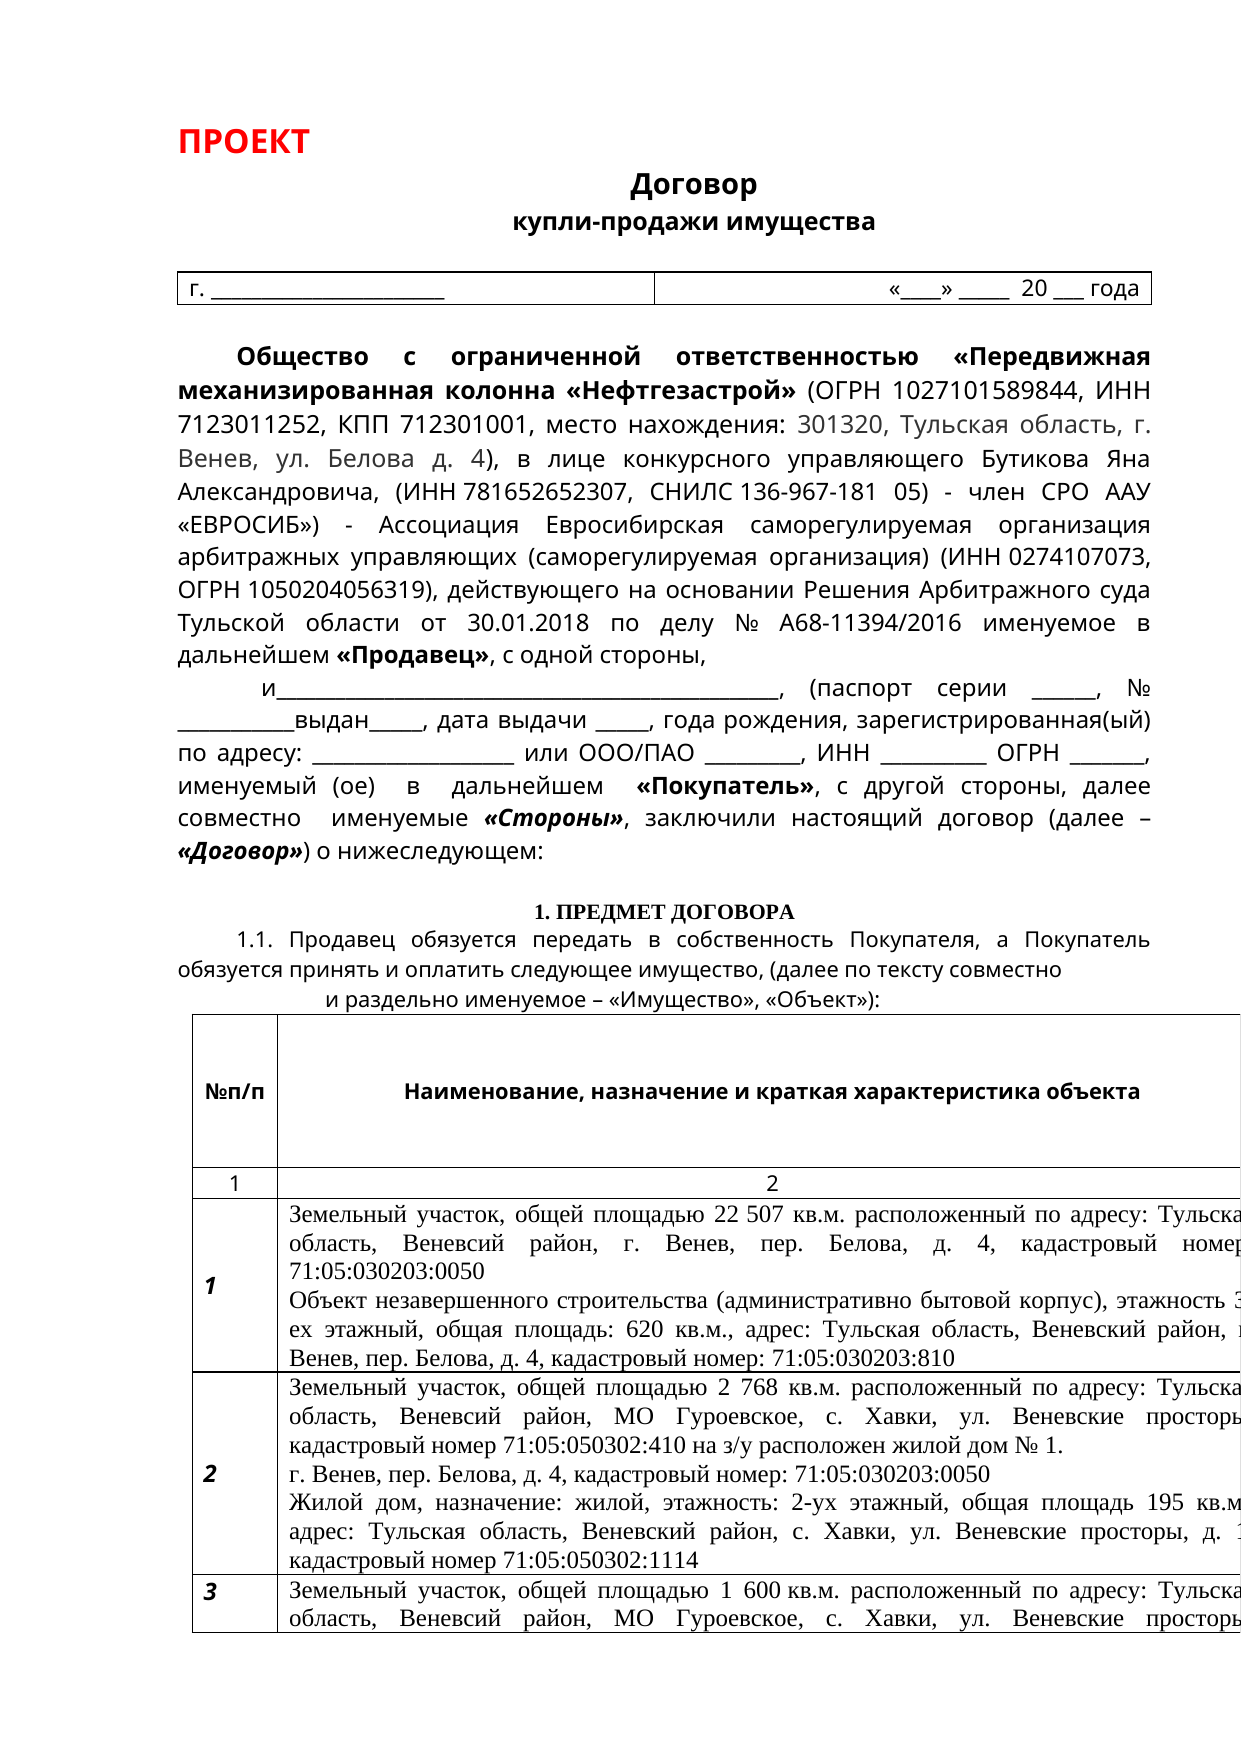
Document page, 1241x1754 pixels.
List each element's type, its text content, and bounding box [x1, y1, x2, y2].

text ПРОЕКТ [177, 118, 1152, 163]
text Общество с ограниченной ответственностью «Передвижная механизированная колонна «Нефтгезастрой» (ОГРН 1027101589844, ИНН 7123011252, КПП 712301001, место нахождения: 301320, Тульская область, г. Венев, ул. Белова д. 4), в лице конкурсного управляющего Бутикова Яна Александровича, (ИНН 781652652307, СНИЛС 136-967-181 05) - член СРО ААУ «ЕВРОСИБ») - Ассоциация Евросибирская саморегулируемая организация арбитражных управляющих (саморегулируемая организация) (ИНН 0274107073, ОГРН 1050204056319), действующего на основании Решения Арбитражного суда Тульской области от 30.01.2018 по делу № А68-11394/2016 именуемое в дальнейшем «Продавец», с одной стороны, [177, 339, 1152, 671]
text Договор [177, 163, 1152, 203]
table_header г. _______________________ [178, 273, 654, 304]
text 1. ПРЕДМЕТ ДОГОВОРА [177, 899, 1152, 924]
table_header №п/п [193, 1015, 277, 1167]
table_cell 1 [193, 1168, 277, 1198]
text и___________________________________________________, (паспорт серии ______, № ___________выдан_____, дата выдачи _____, года рождения, зарегистрированная(ый) по адресу: ___________________ или ООО/ПАО _________, ИНН __________ ОГРН _______, именуемый (ое) в дальнейшем «Покупатель», с другой стороны, далее совместно именуемые «Стороны», заключили настоящий договор (далее – «Договор») о нижеследующем: [177, 671, 1152, 866]
table_cell 2 [193, 1373, 277, 1574]
table_cell Земельный участок, общей площадью 22 507 кв.м. расположенный по адресу: Тульская область, Веневсий район, г. Венев, пер. Белова, д. 4, кадастровый номер: 71:05:030203:0050 Объект незавершенного строительства (административно бытовой корпус), этажность 3-ех этажный, общая площадь: 620 кв.м., адрес: Тульская область, Веневский район, г. Венев, пер. Белова, д. 4, кадастровый номер: 71:05:030203:810 [278, 1199, 1240, 1371]
table_header Наименование, назначение и краткая характеристика объекта [278, 1015, 1240, 1167]
table_header «____» _____ 20 ___ года [655, 273, 1151, 304]
text купли-продажи имущества [177, 203, 1152, 237]
table_cell 2 [278, 1168, 1240, 1198]
table_cell 1 [193, 1199, 277, 1371]
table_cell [278, 1575, 1240, 1632]
table_cell Земельный участок, общей площадью 2 768 кв.м. расположенный по адресу: Тульская область, Веневсий район, МО Гуроевское, с. Хавки, ул. Веневские просторы, кадастровый номер 71:05:050302:410 на з/у расположен жилой дом № 1. г. Венев, пер. Белова, д. 4, кадастровый номер: 71:05:030203:0050 Жилой дом, назначение: жилой, этажность: 2-ух этажный, общая площадь 195 кв.м., адрес: Тульская область, Веневский район, с. Хавки, ул. Веневские просторы, д. 1, кадастровый номер 71:05:050302:1114 [278, 1373, 1240, 1574]
text 1.1. Продавец обязуется передать в собственность Покупателя, а Покупатель обязуется принять и оплатить следующее имущество, (далее по тексту совместно и раздельно именуемое – «Имущество», «Объект»): [177, 924, 1152, 1013]
table_cell 3 [193, 1575, 277, 1632]
